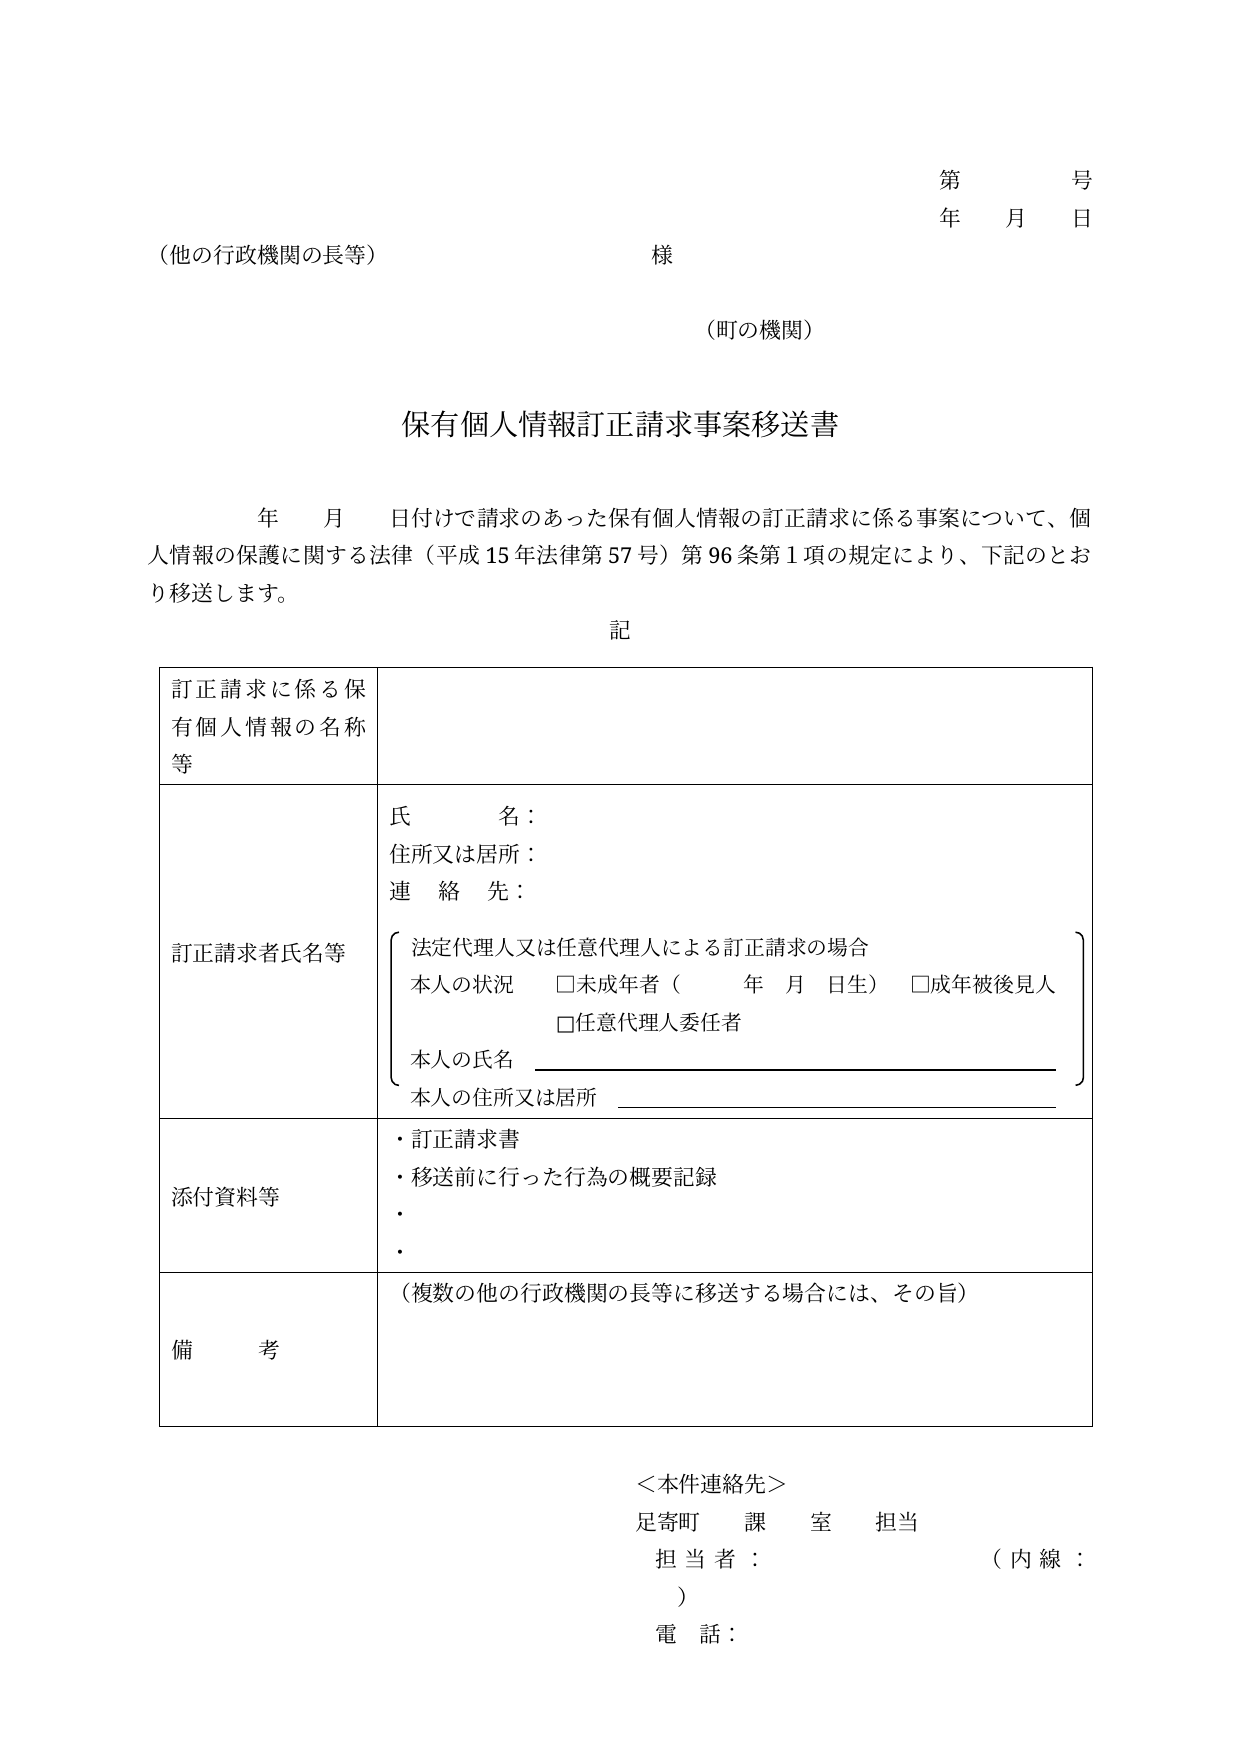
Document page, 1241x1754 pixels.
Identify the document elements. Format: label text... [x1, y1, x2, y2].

table_cell 氏 名： 住所又は居所： 連 絡 先： 法定代理人又は任意代理人による訂正請求の場合 本人の状況 □未成年者（ 年 月 日生） □成年被後見人 □任意代理人委任者 本人の氏名 本人の住所又は居所 [378, 785, 1092, 1118]
text （他の行政機関の長等） 様 [148, 235, 1092, 273]
table_header [378, 668, 1092, 784]
table_cell （複数の他の行政機関の長等に移送する場合には、その旨） [378, 1273, 1092, 1426]
table_header 訂正請求に係る保有個人情報の名称等 [160, 668, 377, 784]
text 電 話： [655, 1614, 1092, 1652]
table_cell 備 考 [160, 1273, 377, 1426]
text 保有個人情報訂正請求事案移送書 [148, 385, 1092, 460]
text 足寄町 課 室 担当 [635, 1502, 1092, 1539]
text （町の機関） [694, 310, 1092, 348]
text ＜本件連絡先＞ [635, 1464, 1092, 1502]
table_cell 訂正請求者氏名等 [160, 785, 377, 1118]
table_cell ・訂正請求書 ・移送前に行った行為の概要記録 ・ ・ [378, 1119, 1092, 1272]
table_cell 添付資料等 [160, 1119, 377, 1272]
text 年 月 日付けで請求のあった保有個人情報の訂正請求に係る事案について、個人情報の保護に関する法律（平成15年法律第57号）第96条第１項の規定により、下記のとおり移送します。 [148, 498, 1092, 610]
subtitle 記 [148, 610, 1092, 648]
text 第 号 [148, 160, 1092, 198]
text 年 月 日 [148, 198, 1092, 235]
text 担当者： （内線： ） [655, 1539, 1092, 1614]
